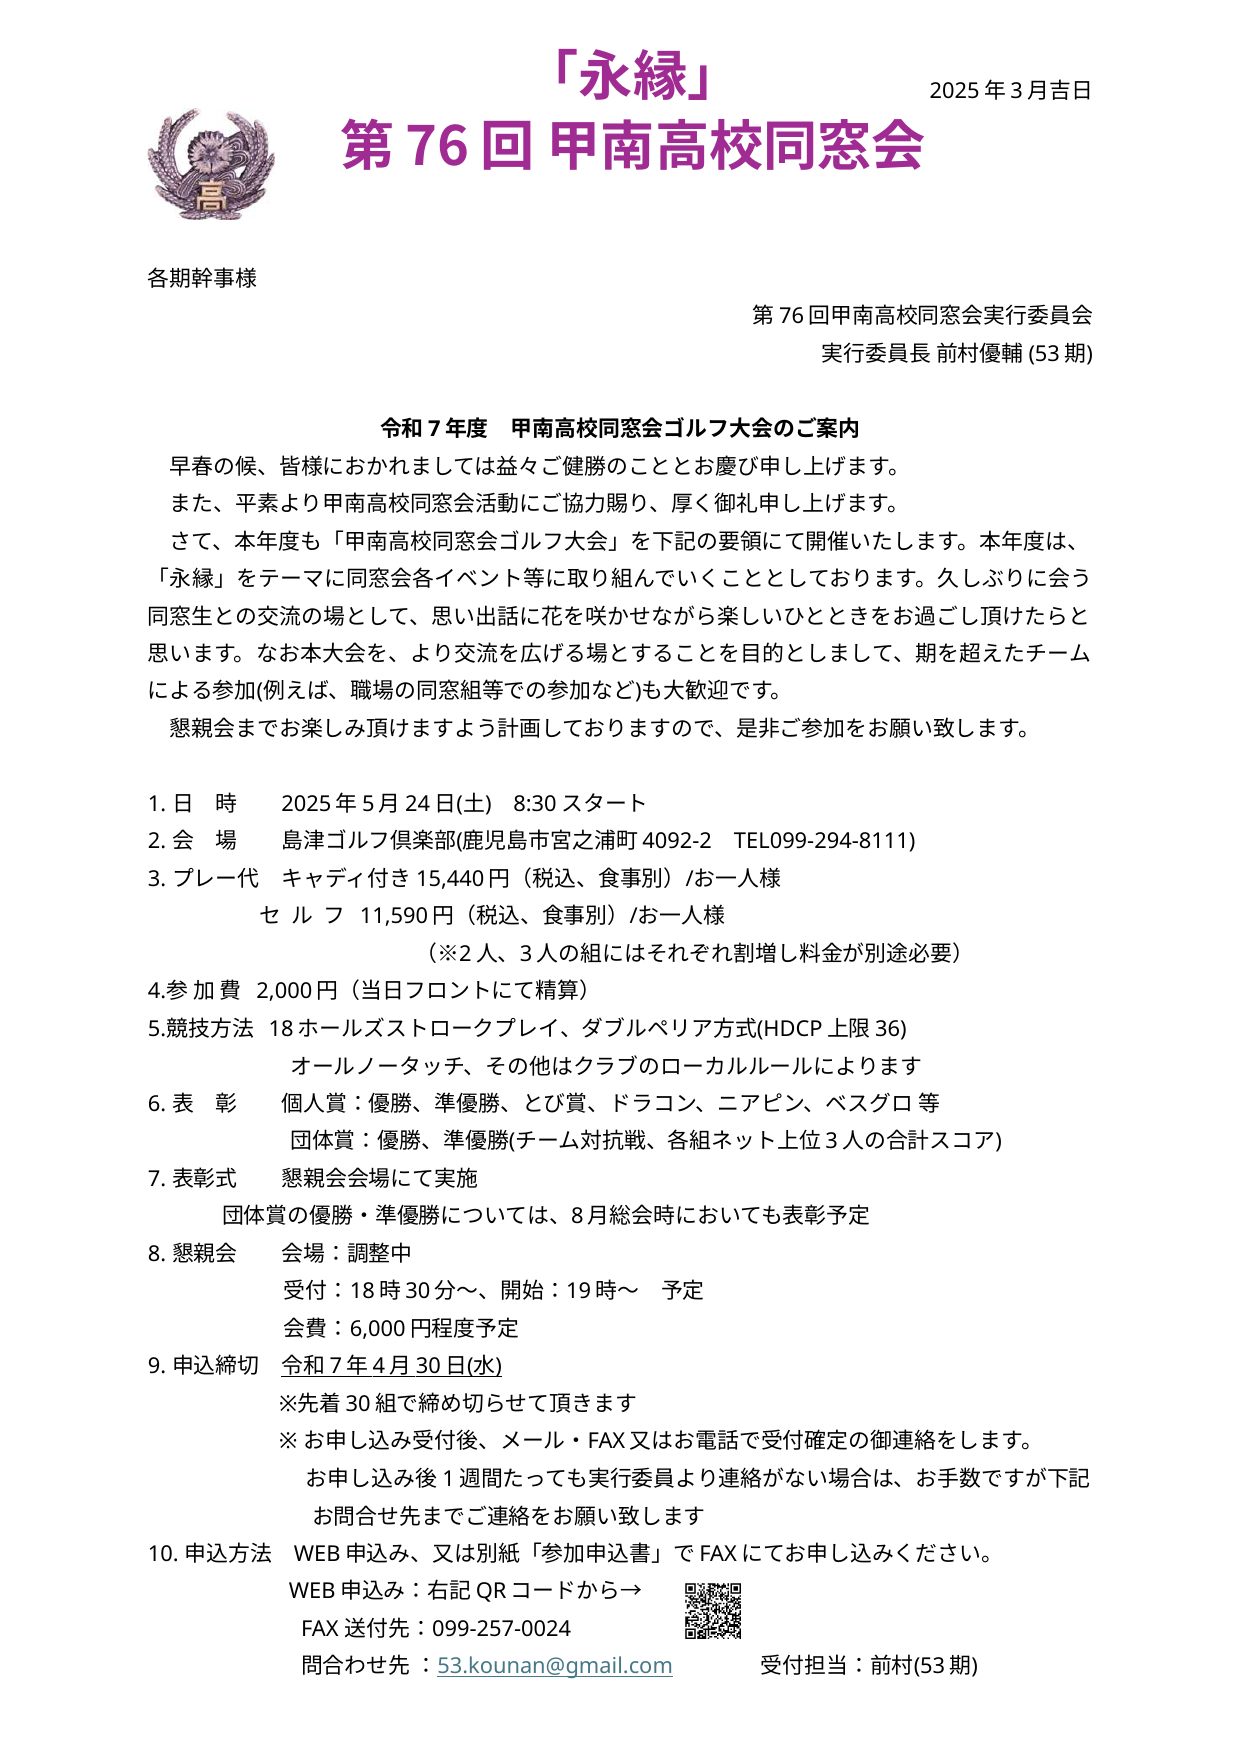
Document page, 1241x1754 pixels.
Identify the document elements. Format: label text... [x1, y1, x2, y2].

text さて、本年度も「甲南高校同窓会ゴルフ大会」を下記の要領にて開催いたします。本年度は、「永縁」をテーマに同窓会各イベント等に取り組んでいくこととしております。久しぶりに会う同窓生との交流の場として、思い出話に花を咲かせながら楽しいひとときをお過ごし頂けたらと思います。なお本大会を、より交流を広げる場とすることを目的としまして、期を超えたチームによる参加(例えば、職場の同窓組等での参加など)も大歓迎です。 [148, 521, 1092, 708]
picture [679, 1577, 747, 1645]
text 実行委員長 前村優輔 (53期) [148, 333, 1092, 371]
text ※ お申し込み受付後、メール・FAX又はお電話で受付確定の御連絡をします。 [148, 1421, 1092, 1458]
text 問合わせ先 ：53.kounan@gmail.com 受付担当：前村(53期) [148, 1646, 1092, 1683]
text 5.競技方法 18ホールズストロークプレイ、ダブルペリア方式(HDCP上限36) [148, 1008, 1092, 1046]
text 8. 懇親会 会場：調整中 [148, 1233, 1092, 1271]
text また、平素より甲南高校同窓会活動にご協力賜り、厚く御礼申し上げます。 [148, 483, 1092, 521]
text セ ル フ 11,590円（税込、食事別）/お一人様 [148, 896, 1092, 933]
text 6. 表 彰 個人賞：優勝、準優勝、とび賞、ドラコン、ニアピン、ベスグロ 等 [148, 1083, 1092, 1121]
text 各期幹事様 [148, 258, 1092, 296]
text お申し込み後1週間たっても実行委員より連絡がない場合は、お手数ですが下記お問合せ先までご連絡をお願い致します [169, 1458, 1092, 1533]
text オールノータッチ、その他はクラブのローカルルールによります [148, 1046, 1092, 1083]
text 受付：18時30分～、開始：19時～ 予定 [148, 1271, 1092, 1308]
picture [147, 108, 275, 220]
text 7. 表彰式 懇親会会場にて実施 [148, 1158, 1092, 1196]
text 1. 日 時 2025年5月24日(土) 8:30スタート [148, 783, 1092, 821]
text FAX 送付先：099-257-0024 [148, 1608, 1092, 1646]
text 令和7年度 甲南高校同窓会ゴルフ大会のご案内 [148, 408, 1092, 446]
text 団体賞：優勝、準優勝(チーム対抗戦、各組ネット上位3人の合計スコア) [148, 1121, 1092, 1158]
text 3. プレー代 キャディ付き 15,440円（税込、食事別）/お一人様 [148, 858, 1092, 896]
text 10. 申込方法 WEB申込み、又は別紙「参加申込書」でFAXにてお申し込みください。 [148, 1533, 1092, 1571]
text 会費：6,000円程度予定 [148, 1308, 1092, 1346]
text （※2人、3人の組にはそれぞれ割増し料金が別途必要） [148, 933, 1092, 971]
text 4.参 加 費 2,000円（当日フロントにて精算） [148, 971, 1092, 1008]
text 団体賞の優勝・準優勝については、8月総会時においても表彰予定 [148, 1196, 1092, 1233]
text 9. 申込締切 令和7年4月30日(水) [148, 1346, 1092, 1383]
text WEB申込み：右記QRコードから→ [148, 1571, 1092, 1608]
text 第76回甲南高校同窓会実行委員会 [148, 296, 1092, 333]
text 2025年3月吉日 [148, 71, 1092, 108]
text 懇親会までお楽しみ頂けますよう計画しておりますので、是非ご参加をお願い致します。 [148, 708, 1092, 746]
text ※先着30組で締め切らせて頂きます [148, 1383, 1092, 1421]
text 2. 会 場 島津ゴルフ倶楽部(鹿児島市宮之浦町4092-2 TEL099-294-8111) [148, 821, 1092, 858]
text 早春の候、皆様におかれましては益々ご健勝のこととお慶び申し上げます。 [148, 446, 1092, 483]
